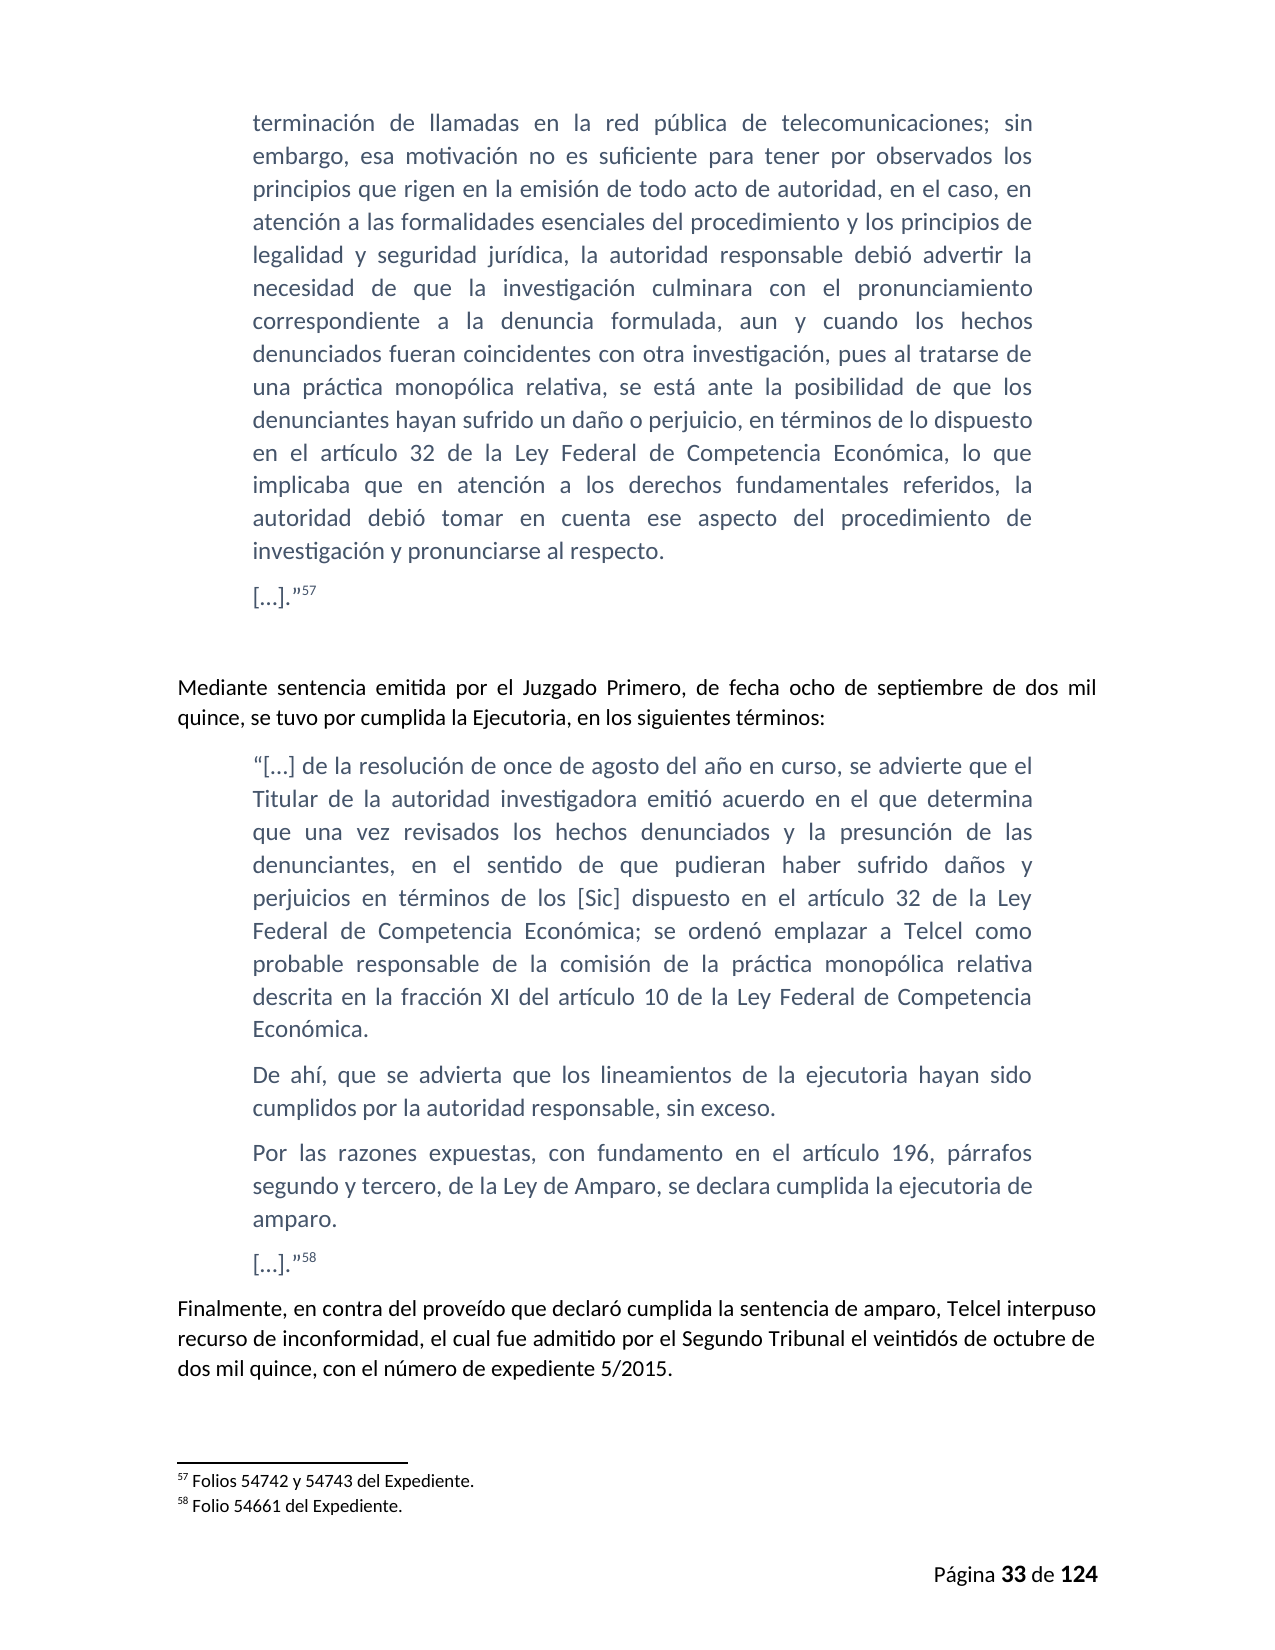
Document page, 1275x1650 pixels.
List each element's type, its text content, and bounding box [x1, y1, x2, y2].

text No se desconoce que en el acto reclamado la autoridad responsable expresó que los hechos expuestos en la denuncia del expediente DE-007-2010 son coincidentes con la conducta analizada y resuelta en el diverso expediente DE-037-2006 y sus acumulados, y que al haberse resuelto éste mediante compromisos asumidos por la tercero interesada, se restauró el proceso de competencia y libre concurrencia en el mercado del servicio de la terminación de llamadas en la red pública de telecomunicaciones; sin embargo, esa motivación no es suficiente para tener por observados los principios que rigen en la emisión de todo acto de autoridad, en el caso, en atención a las formalidades esenciales del procedimiento y los principios de legalidad y seguridad jurídica, la autoridad responsable debió advertir la necesidad de que la investigación culminara con el pronunciamiento correspondiente a la denuncia formulada, aun y cuando los hechos denunciados fueran coincidentes con otra investigación, pues al tratarse de una práctica monopólica relativa, se está ante la posibilidad de que los denunciantes hayan sufrido un daño o perjuicio, en términos de lo dispuesto en el artículo 32 de la Ley Federal de Competencia Económica, lo que implicaba que en atención a los derechos fundamentales referidos, la autoridad debió tomar en cuenta ese aspecto del procedimiento de investigación y pronunciarse al respecto. [252, 107, 1034, 566]
text De ahí, que se advierta que los lineamientos de la ejecutoria hayan sido cumplidos por la autoridad responsable, sin exceso. [252, 1059, 1034, 1122]
text Finalmente, en contra del proveído que declaró cumplida la sentencia de amparo, Telcel interpuso recurso de inconformidad, el cual fue admitido por el Segundo Tribunal el veintidós de octubre de dos mil quince, con el número de expediente 5/2015. [177, 1294, 1098, 1382]
text Mediante sentencia emitida por el Juzgado Primero, de fecha ocho de septiembre de dos mil quince, se tuvo por cumplida la Ejecutoria, en los siguientes términos: [177, 673, 1098, 731]
text […].” [252, 581, 1034, 611]
text Por las razones expuestas, con fundamento en el artículo 196, párrafos segundo y tercero, de la Ley de Amparo, se declara cumplida la ejecutoria de amparo. [252, 1137, 1034, 1234]
text “[…] de la resolución de once de agosto del año en curso, se advierte que el Titular de la autoridad investigadora emitió acuerdo en el que determina que una vez revisados los hechos denunciados y la presunción de las denunciantes, en el sentido de que pudieran haber sufrido daños y perjuicios en términos de los [Sic] dispuesto en el artículo 32 de la Ley Federal de Competencia Económica; se ordenó emplazar a Telcel como probable responsable de la comisión de la práctica monopólica relativa descrita en la fracción XI del artículo 10 de la Ley Federal de Competencia Económica. [252, 750, 1034, 1044]
text […].” [252, 1248, 1098, 1279]
